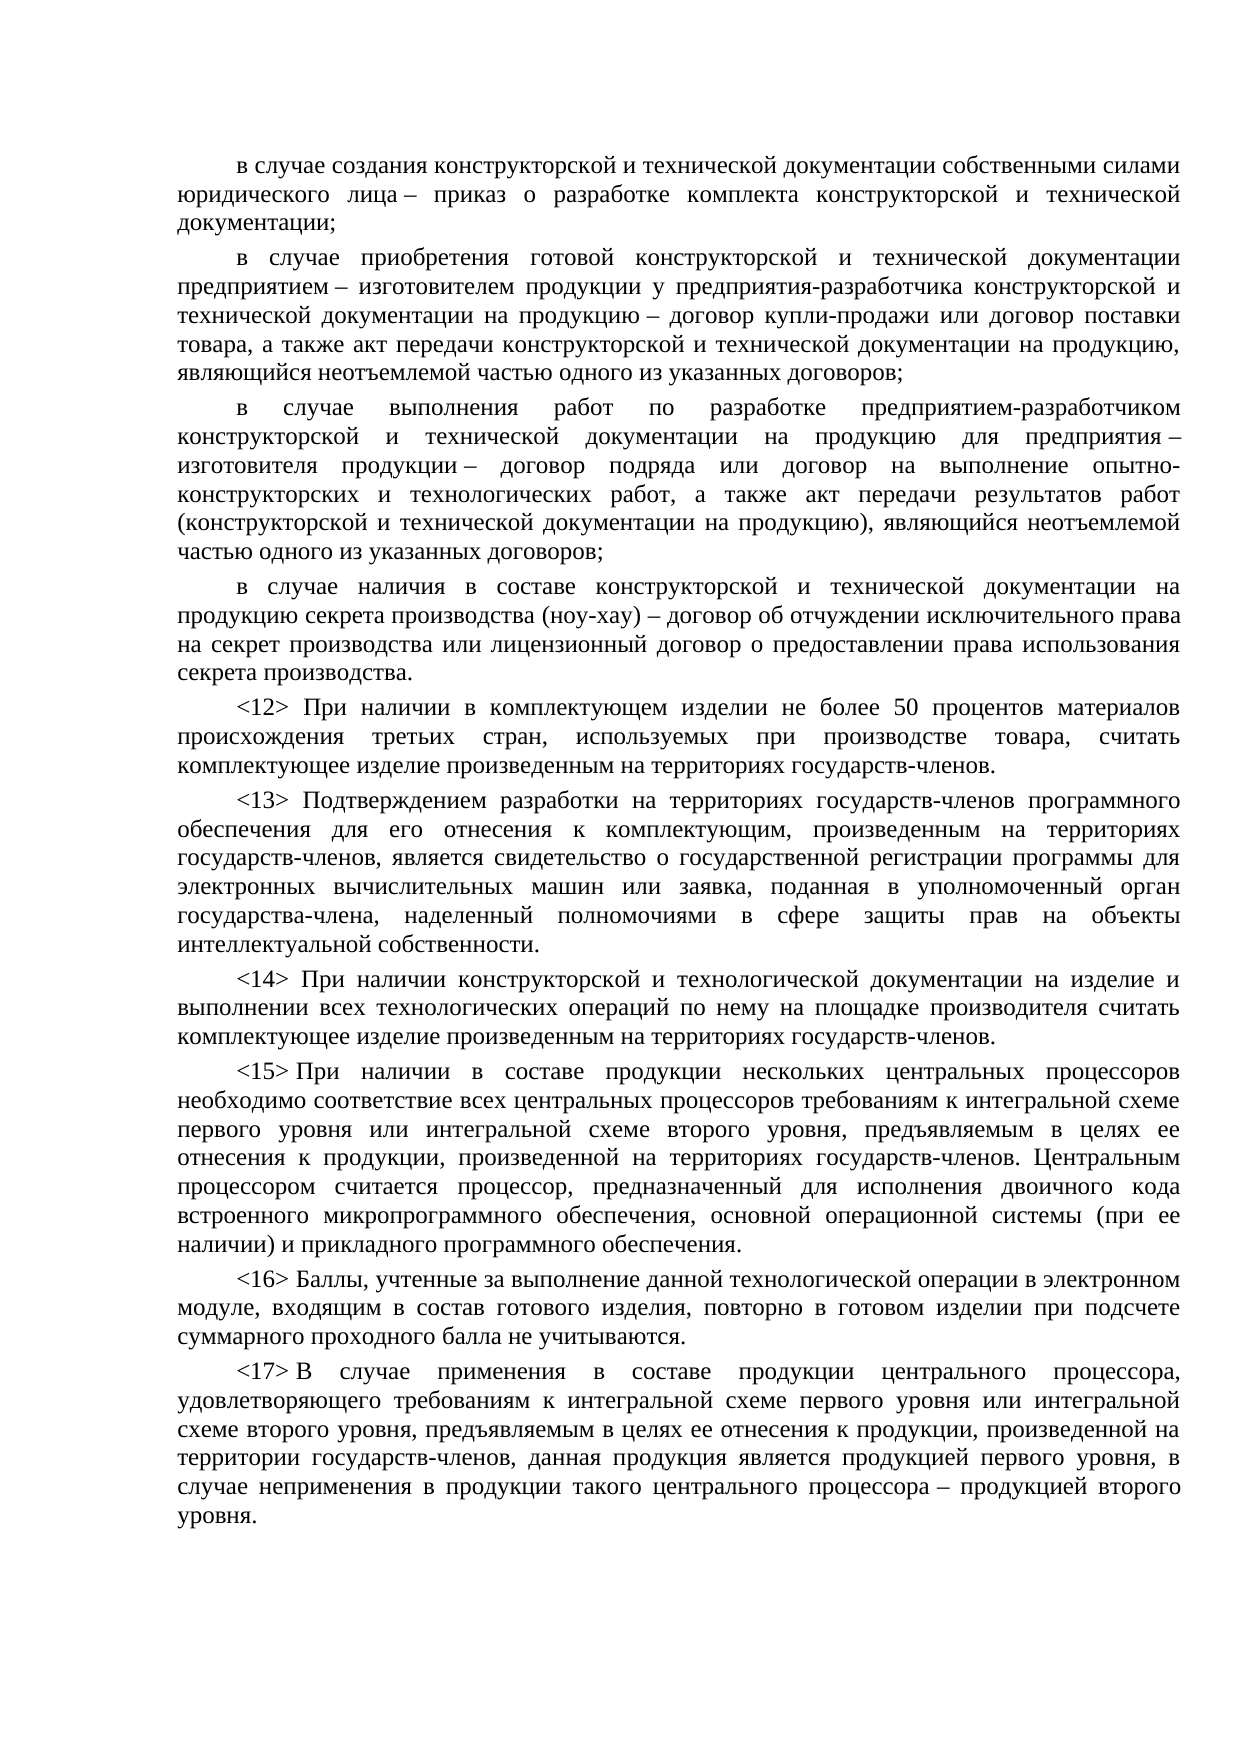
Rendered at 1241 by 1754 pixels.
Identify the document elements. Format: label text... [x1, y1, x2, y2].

text <17> В случае применения в составе продукции центрального процессора, удовлетворяющего требованиям к интегральной схеме первого уровня или интегральной схеме второго уровня, предъявляемым в целях ее отнесения к продукции, произведенной на территории государств-членов, данная продукция является продукцией первого уровня, в случае неприменения в продукции такого центрального процессора – продукцией второго уровня. [177, 1356, 1181, 1529]
text в случае создания конструкторской и технической документации собственными силами юридического лица – приказ о разработке комплекта конструкторской и технической документации; [177, 150, 1181, 236]
text <16> Баллы, учтенные за выполнение данной технологической операции в электронном модуле, входящим в состав готового изделия, повторно в готовом изделии при подсчете суммарного проходного балла не учитываются. [177, 1264, 1181, 1350]
text <13> Подтверждением разработки на территориях государств-членов программного обеспечения для его отнесения к комплектующим, произведенным на территориях государств-членов, является свидетельство о государственной регистрации программы для электронных вычислительных машин или заявка, поданная в уполномоченный орган государства-члена, наделенный полномочиями в сфере защиты прав на объекты интеллектуальной собственности. [177, 785, 1181, 957]
text в случае выполнения работ по разработке предприятием-разработчиком конструкторской и технической документации на продукцию для предприятия – изготовителя продукции – договор подряда или договор на выполнение опытно-конструкторских и технологических работ, а также акт передачи результатов работ (конструкторской и технической документации на продукцию), являющийся неотъемлемой частью одного из указанных договоров; [177, 392, 1181, 565]
text <12> При наличии в комплектующем изделии не более 50 процентов материалов происхождения третьих стран, используемых при производстве товара, считать комплектующее изделие произведенным на территориях государств-членов. [177, 692, 1181, 779]
text <15> При наличии в составе продукции нескольких центральных процессоров необходимо соответствие всех центральных процессоров требованиям к интегральной схеме первого уровня или интегральной схеме второго уровня, предъявляемым в целях ее отнесения к продукции, произведенной на территориях государств-членов. Центральным процессором считается процессор, предназначенный для исполнения двоичного кода встроенного микропрограммного обеспечения, основной операционной системы (при ее наличии) и прикладного программного обеспечения. [177, 1056, 1181, 1257]
text <14> При наличии конструкторской и технологической документации на изделие и выполнении всех технологических операций по нему на площадке производителя считать комплектующее изделие произведенным на территориях государств-членов. [177, 964, 1181, 1050]
text в случае наличия в составе конструкторской и технической документации на продукцию секрета производства (ноу-хау) – договор об отчуждении исключительного права на секрет производства или лицензионный договор о предоставлении права использования секрета производства. [177, 571, 1181, 686]
text в случае приобретения готовой конструкторской и технической документации предприятием – изготовителем продукции у предприятия-разработчика конструкторской и технической документации на продукцию – договор купли-продажи или договор поставки товара, а также акт передачи конструкторской и технической документации на продукцию, являющийся неотъемлемой частью одного из указанных договоров; [177, 242, 1181, 386]
